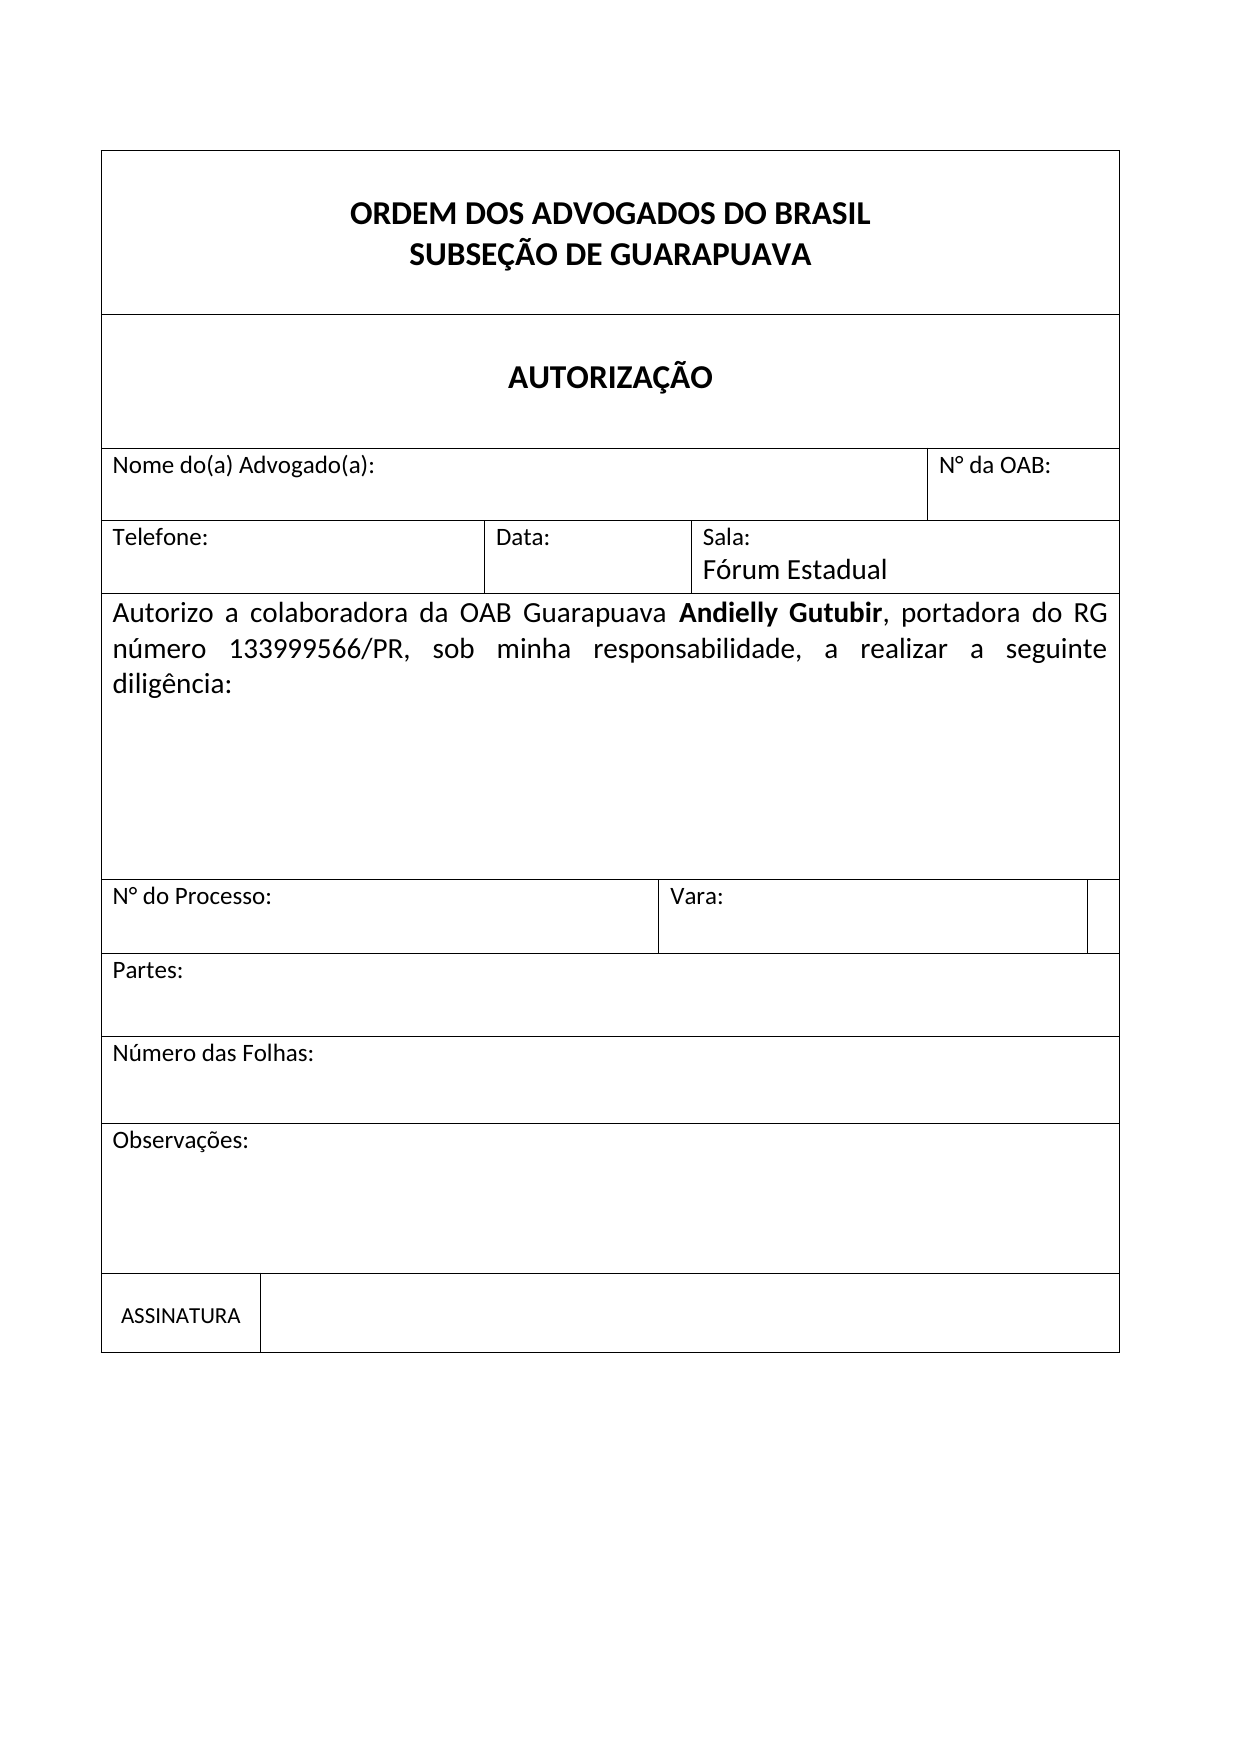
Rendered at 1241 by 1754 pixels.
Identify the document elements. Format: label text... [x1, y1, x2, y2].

table_cell AUTORIZAÇÃO [102, 315, 1119, 448]
table_cell [261, 1274, 1119, 1352]
table_cell Autorizo a colaboradora da OAB Guarapuava Andielly Gutubir, portadora do RG número 133999566/PR, sob minha responsabilidade, a realizar a seguinte diligência: [102, 594, 1119, 879]
table_cell N° do Processo: [102, 880, 658, 953]
table_cell Observações: [102, 1124, 1119, 1272]
table_cell Número das Folhas: [102, 1037, 1119, 1123]
table_cell Telefone: [102, 521, 484, 593]
table_cell Nome do(a) Advogado(a): [102, 449, 927, 520]
table_cell ASSINATURA [102, 1274, 260, 1352]
table_cell Partes: [102, 954, 1119, 1036]
table_cell [1088, 880, 1119, 953]
table_cell Sala: Fórum Estadual [692, 521, 1119, 593]
table_cell Data: [485, 521, 691, 593]
table_cell N° da OAB: [928, 449, 1119, 520]
table_header ORDEM DOS ADVOGADOS DO BRASIL SUBSEÇÃO DE GUARAPUAVA [102, 151, 1119, 314]
table_cell Vara: [659, 880, 1087, 953]
